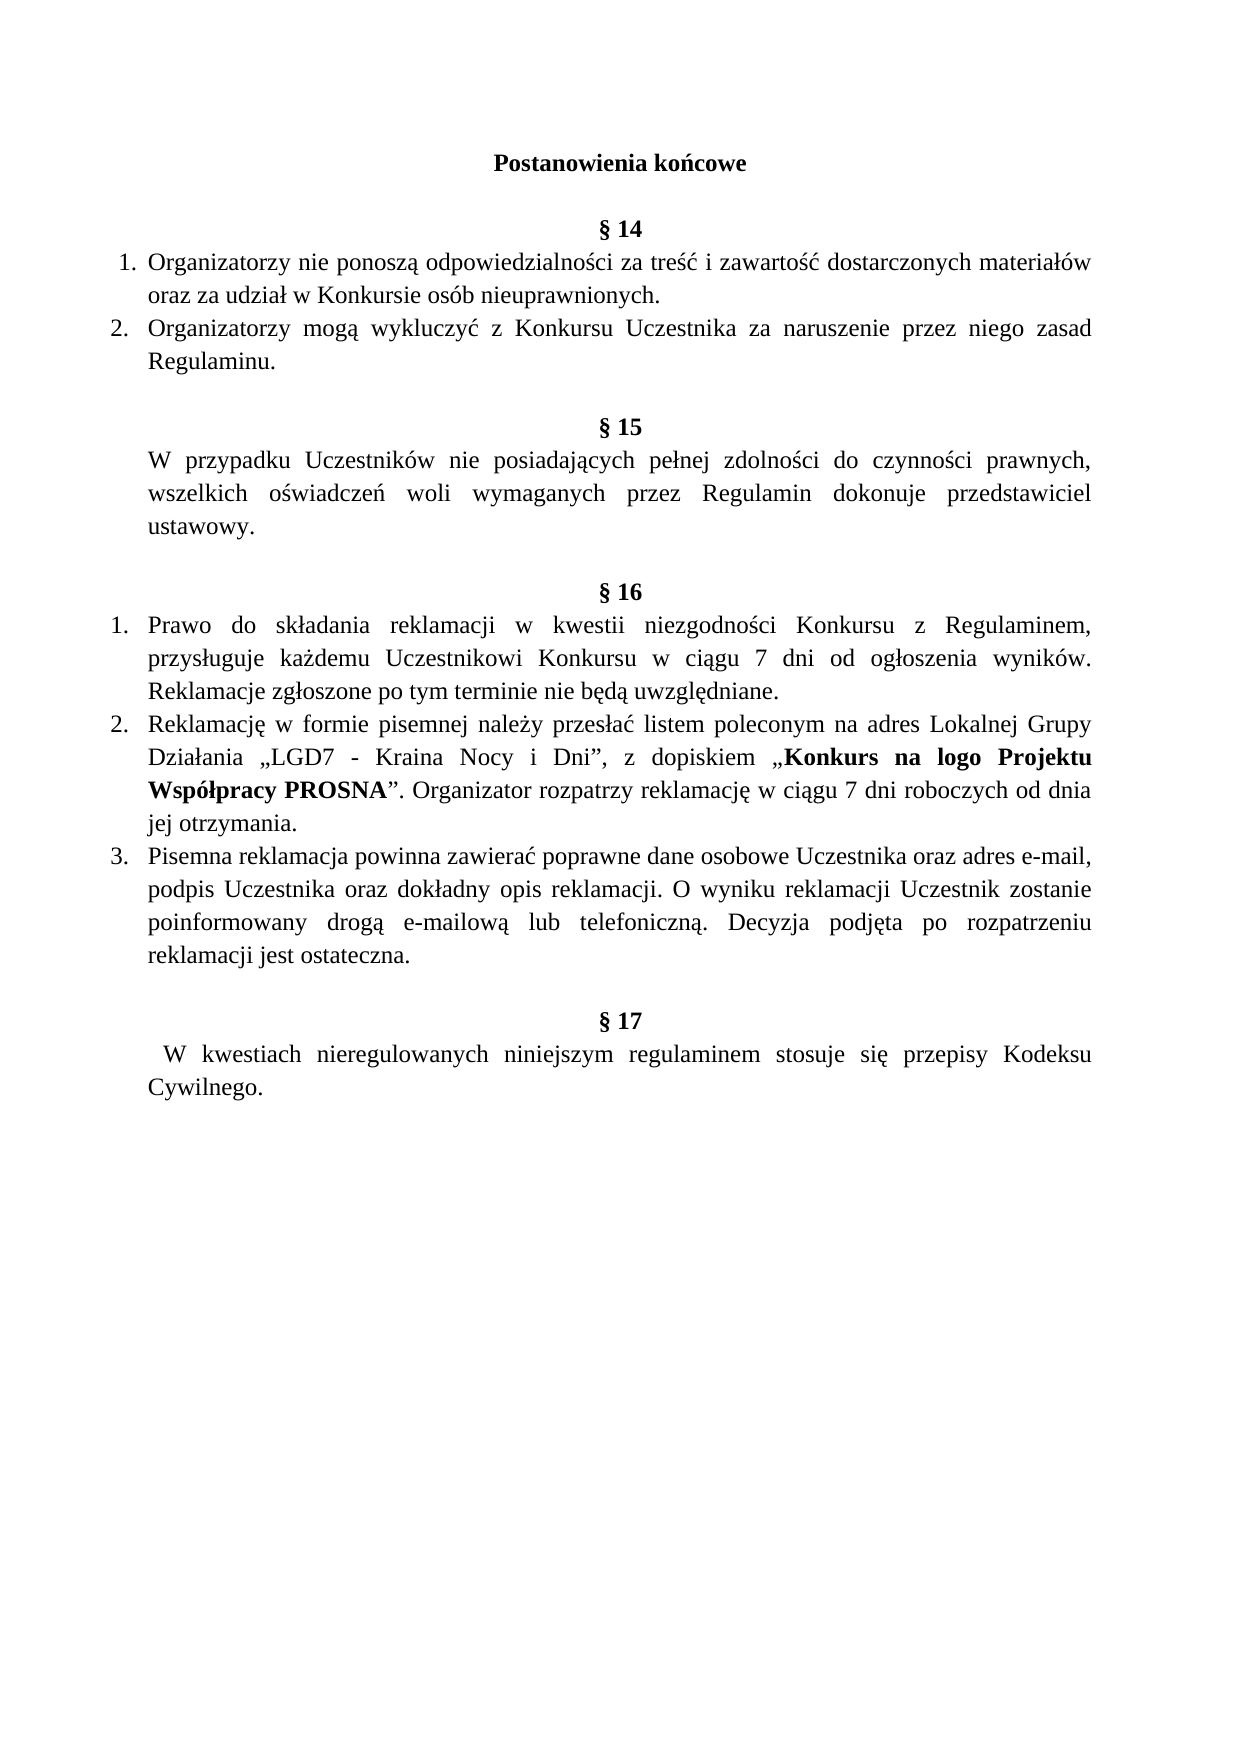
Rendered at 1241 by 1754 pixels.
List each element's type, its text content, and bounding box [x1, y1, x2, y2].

list Reklamację w formie pisemnej należy przesłać listem poleconym na adres Lokalnej Grupy Działania „LGD7 - Kraina Nocy i Dni”, z dopiskiem „Konkurs na logo Projektu Współpracy PROSNA”. Organizator rozpatrzy reklamację w ciągu 7 dni roboczych od dnia jej otrzymania. [110, 709, 1092, 837]
text Postanowienia końcowe [148, 148, 1092, 176]
text § 15 [148, 412, 1092, 441]
text § 17 [148, 1006, 1092, 1035]
list Prawo do składania reklamacji w kwestii niezgodności Konkursu z Regulaminem, przysługuje każdemu Uczestnikowi Konkursu w ciągu 7 dni od ogłoszenia wyników. Reklamacje zgłoszone po tym terminie nie będą uwzględniane. [110, 610, 1092, 705]
list Pisemna reklamacja powinna zawierać poprawne dane osobowe Uczestnika oraz adres e-mail, podpis Uczestnika oraz dokładny opis reklamacji. O wyniku reklamacji Uczestnik zostanie poinformowany drogą e-mailową lub telefoniczną. Decyzja podjęta po rozpatrzeniu reklamacji jest ostateczna. [110, 841, 1092, 969]
text § 16 [148, 577, 1092, 606]
text W przypadku Uczestników nie posiadających pełnej zdolności do czynności prawnych, wszelkich oświadczeń woli wymaganych przez Regulamin dokonuje przedstawiciel ustawowy. [148, 445, 1092, 540]
text § 14 [148, 214, 1092, 242]
list Organizatorzy nie ponoszą odpowiedzialności za treść i zawartość dostarczonych materiałów oraz za udział w Konkursie osób nieuprawnionych. [118, 247, 1092, 308]
list Organizatorzy mogą wykluczyć z Konkursu Uczestnika za naruszenie przez niego zasad Regulaminu. [110, 313, 1092, 374]
text W kwestiach nieregulowanych niniejszym regulaminem stosuje się przepisy Kodeksu Cywilnego. [148, 1039, 1092, 1101]
